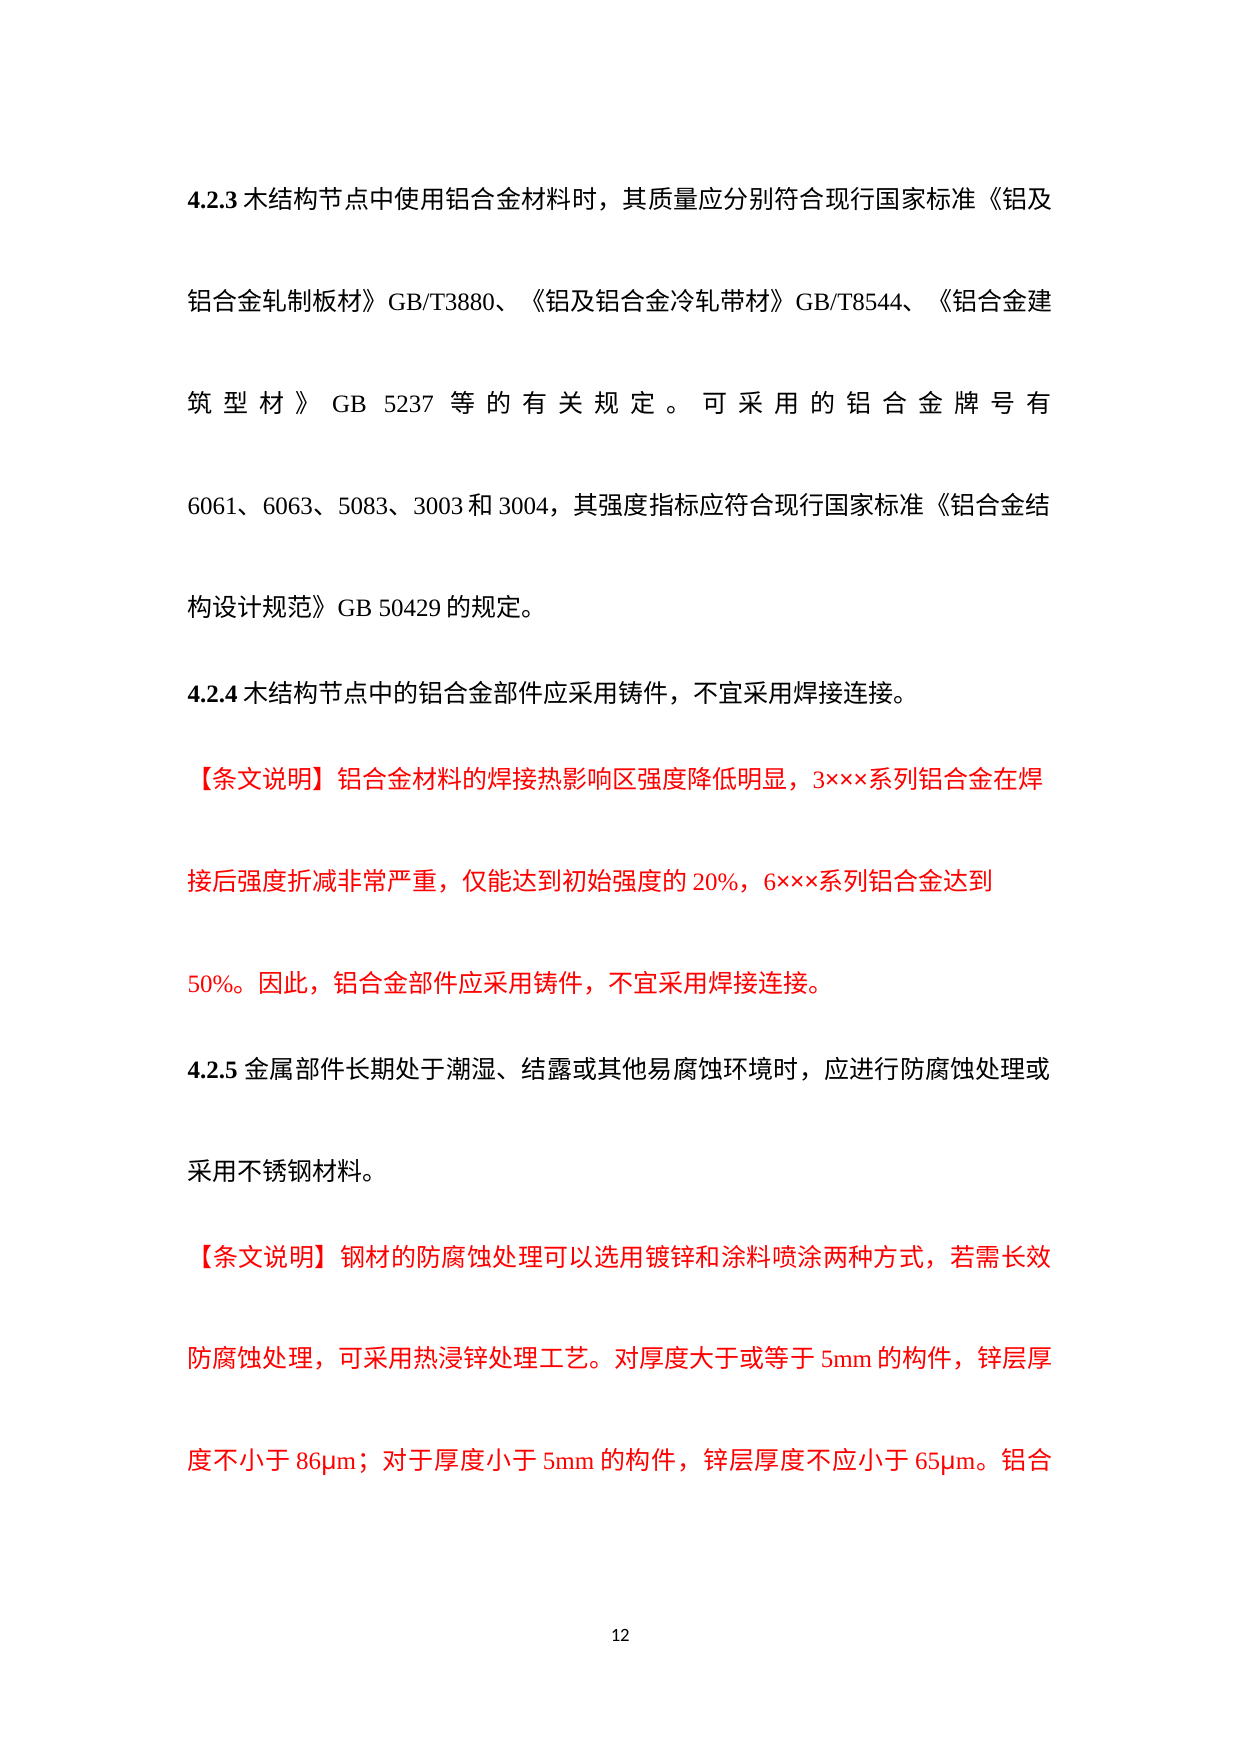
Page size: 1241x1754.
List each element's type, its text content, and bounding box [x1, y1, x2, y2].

text 【条文说明】铝合金材料的焊接热影响区强度降低明显，3×××系列铝合金在焊接后强度折减非常严重，仅能达到初始强度的20%，6×××系列铝合金达到50%。因此，铝合金部件应采用铸件，不宜采用焊接连接。 [187, 743, 1053, 1015]
text 4.2.3木结构节点中使用铝合金材料时，其质量应分别符合现行国家标准《铝及铝合金轧制板材》GB/T3880、《铝及铝合金冷轧带材》GB/T8544、《铝合金建筑型材》GB 5237等的有关规定。可采用的铝合金牌号有6061、6063、5083、3003和3004，其强度指标应符合现行国家标准《铝合金结构设计规范》GB 50429的规定。 [187, 164, 1053, 639]
text 4.2.5 金属部件长期处于潮湿、结露或其他易腐蚀环境时，应进行防腐蚀处理或采用不锈钢材料。 [187, 1033, 1053, 1203]
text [187, 1221, 1053, 1493]
text 4.2.4 木结构节点中的铝合金部件应采用铸件，不宜采用焊接连接。 [187, 657, 1053, 725]
